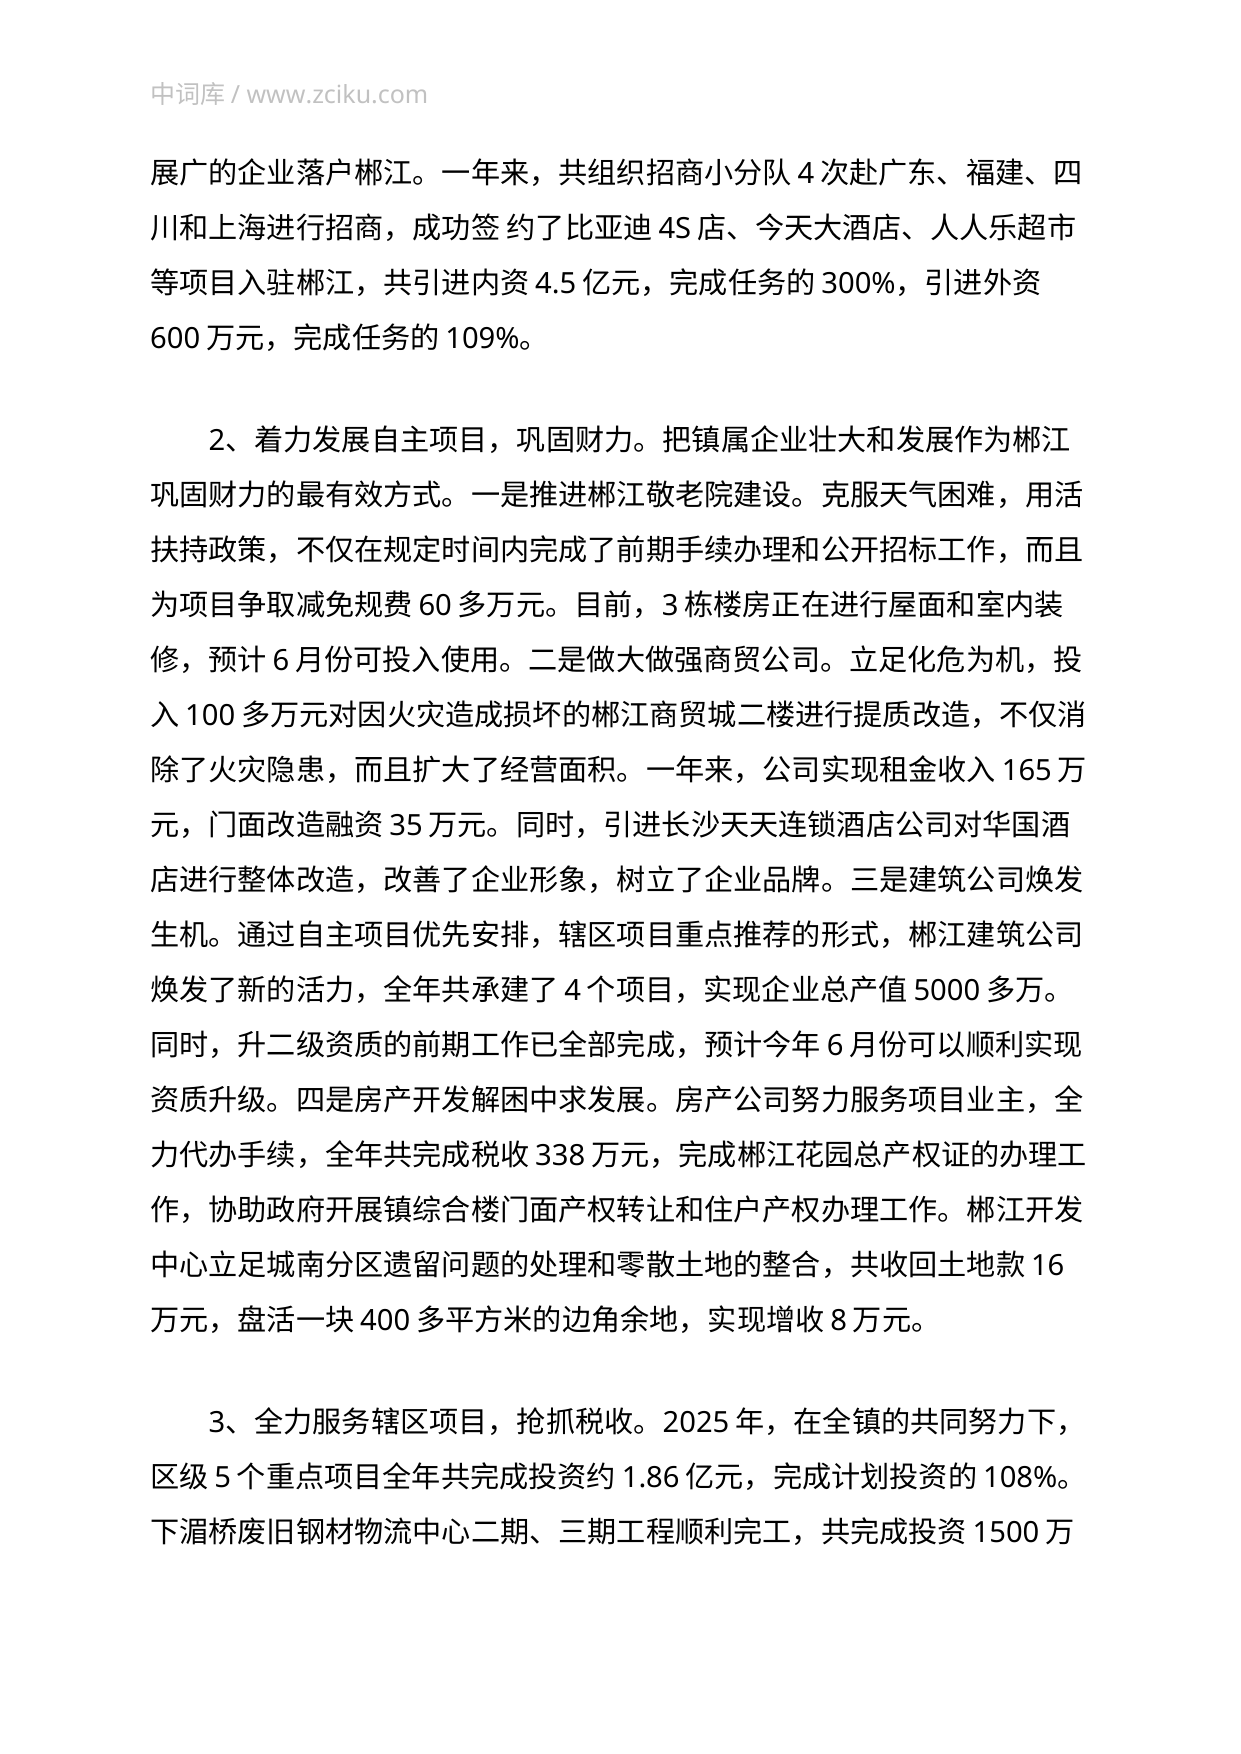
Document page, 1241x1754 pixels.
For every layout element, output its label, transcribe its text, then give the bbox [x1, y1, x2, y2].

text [150, 1398, 1090, 1551]
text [150, 150, 1090, 357]
text 2、着力发展自主项目，巩固财力。把镇属企业壮大和发展作为郴江巩固财力的最有效方式。一是推进郴江敬老院建设。克服天气困难，用活扶持政策，不仅在规定时间内完成了前期手续办理和公开招标工作，而且为项目争取减免规费60多万元。目前，3栋楼房正在进行屋面和室内装修，预计6月份可投入使用。二是做大做强商贸公司。立足化危为机，投入100多万元对因火灾造成损坏的郴江商贸城二楼进行提质改造，不仅消除了火灾隐患，而且扩大了经营面积。一年来，公司实现租金收入165万元，门面改造融资35万元。同时，引进长沙天天连锁酒店公司对华国酒店进行整体改造，改善了企业形象，树立了企业品牌。三是建筑公司焕发生机。通过自主项目优先安排，辖区项目重点推荐的形式，郴江建筑公司焕发了新的活力，全年共承建了4个项目，实现企业总产值5000多万。同时，升二级资质的前期工作已全部完成，预计今年6月份可以顺利实现资质升级。四是房产开发解困中求发展。房产公司努力服务项目业主，全力代办手续，全年共完成税收338万元，完成郴江花园总产权证的办理工作，协助政府开展镇综合楼门面产权转让和住户产权办理工作。郴江开发中心立足城南分区遗留问题的处理和零散土地的整合，共收回土地款16万元，盘活一块400多平方米的边角余地，实现增收8万元。 [150, 417, 1090, 1339]
